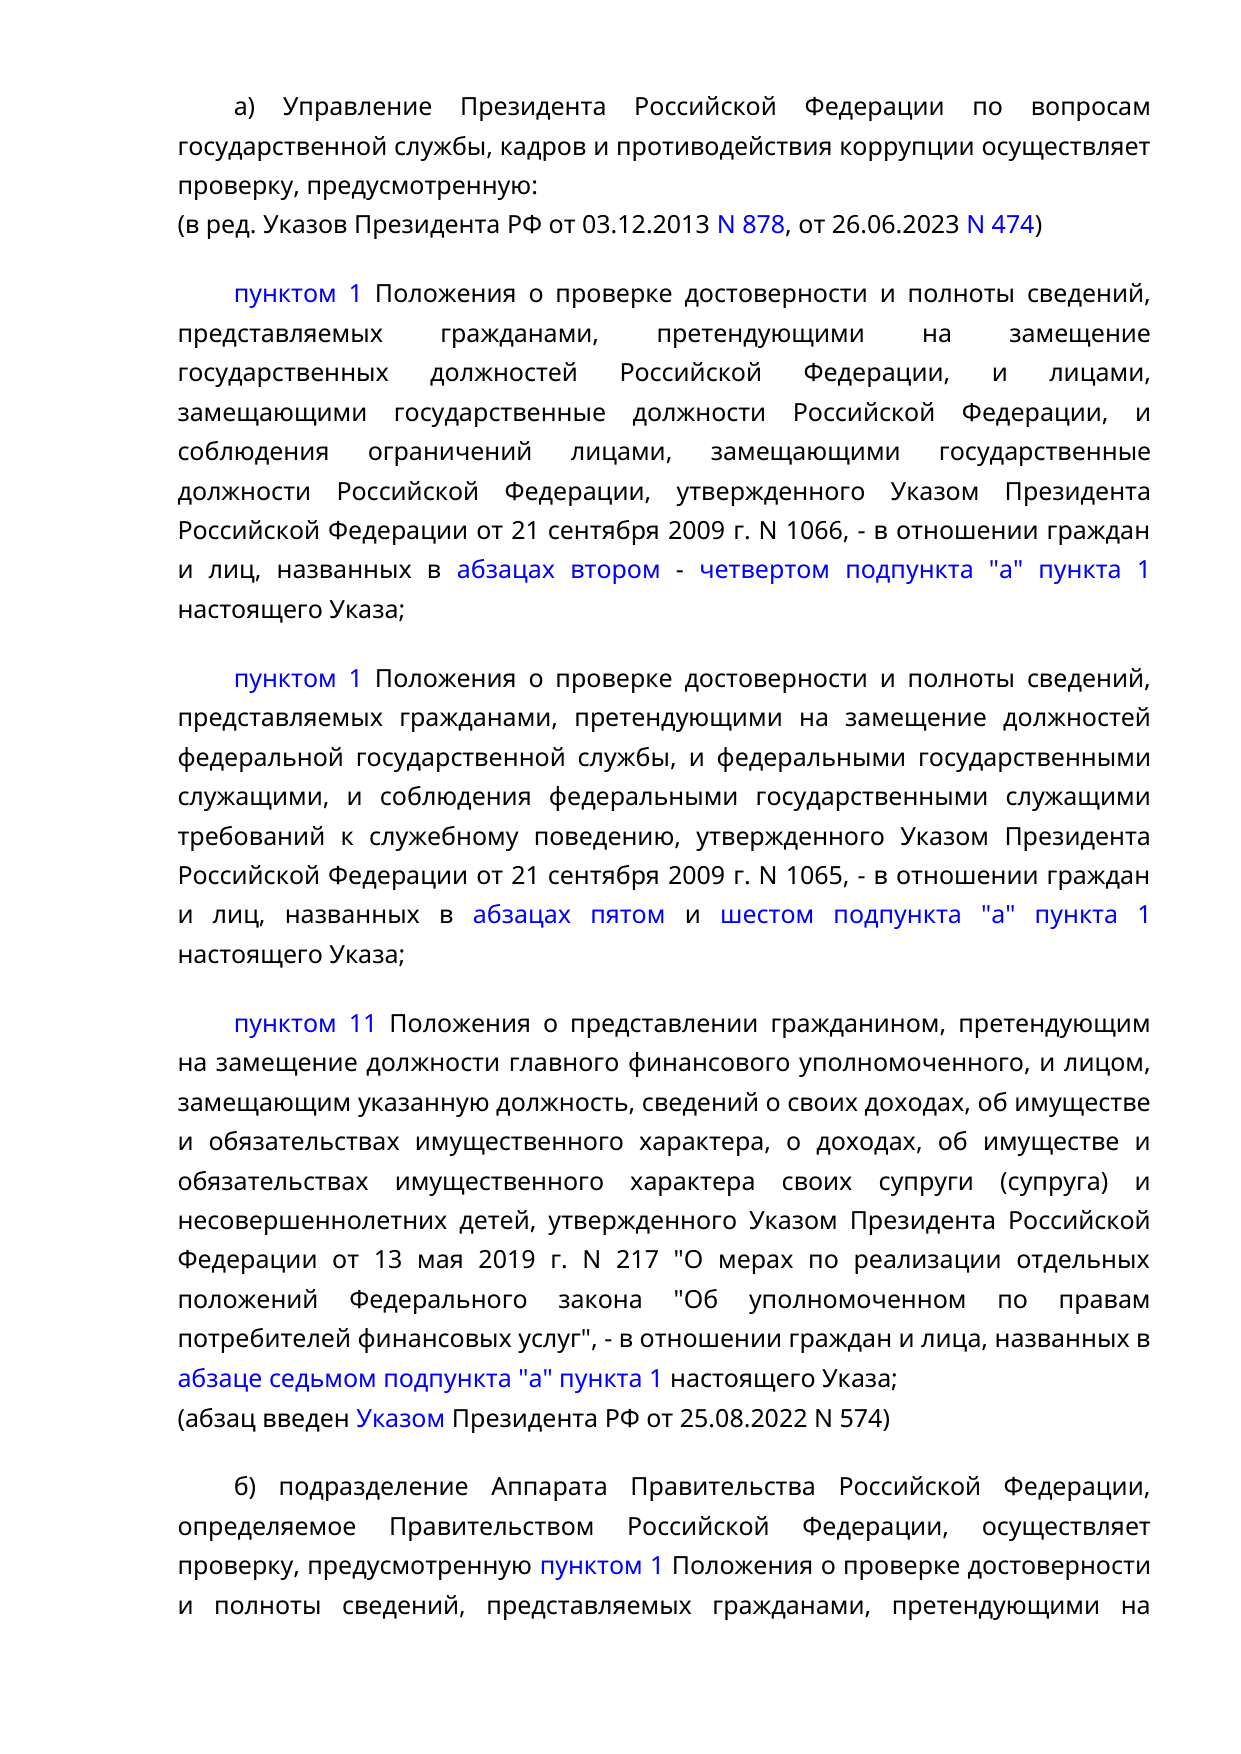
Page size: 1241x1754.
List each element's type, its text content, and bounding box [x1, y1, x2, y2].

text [177, 1469, 1152, 1621]
text пунктом 1 Положения о проверке достоверности и полноты сведений, представляемых гражданами, претендующими на замещение государственных должностей Российской Федерации, и лицами, замещающими государственные должности Российской Федерации, и соблюдения ограничений лицами, замещающими государственные должности Российской Федерации, утвержденного Указом Президента Российской Федерации от 21 сентября 2009 г. N 1066, - в отношении граждан и лиц, названных в абзацах втором - четвертом подпункта "а" пункта 1 настоящего Указа; [177, 276, 1152, 626]
text (абзац введен Указом Президента РФ от 25.08.2022 N 574) [177, 1400, 1152, 1434]
text пунктом 11 Положения о представлении гражданином, претендующим на замещение должности главного финансового уполномоченного, и лицом, замещающим указанную должность, сведений о своих доходах, об имуществе и обязательствах имущественного характера, о доходах, об имуществе и обязательствах имущественного характера своих супруги (супруга) и несовершеннолетних детей, утвержденного Указом Президента Российской Федерации от 13 мая 2019 г. N 217 "О мерах по реализации отдельных положений Федерального закона "Об уполномоченном по правам потребителей финансовых услуг", - в отношении граждан и лица, названных в абзаце седьмом подпункта "а" пункта 1 настоящего Указа; [177, 1005, 1152, 1395]
text (в ред. Указов Президента РФ от 03.12.2013 N 878, от 26.06.2023 N 474) [177, 207, 1152, 241]
text а) Управление Президента Российской Федерации по вопросам государственной службы, кадров и противодействия коррупции осуществляет проверку, предусмотренную: [177, 89, 1152, 202]
text пунктом 1 Положения о проверке достоверности и полноты сведений, представляемых гражданами, претендующими на замещение должностей федеральной государственной службы, и федеральными государственными служащими, и соблюдения федеральными государственными служащими требований к служебному поведению, утвержденного Указом Президента Российской Федерации от 21 сентября 2009 г. N 1065, - в отношении граждан и лиц, названных в абзацах пятом и шестом подпункта "а" пункта 1 настоящего Указа; [177, 660, 1152, 971]
